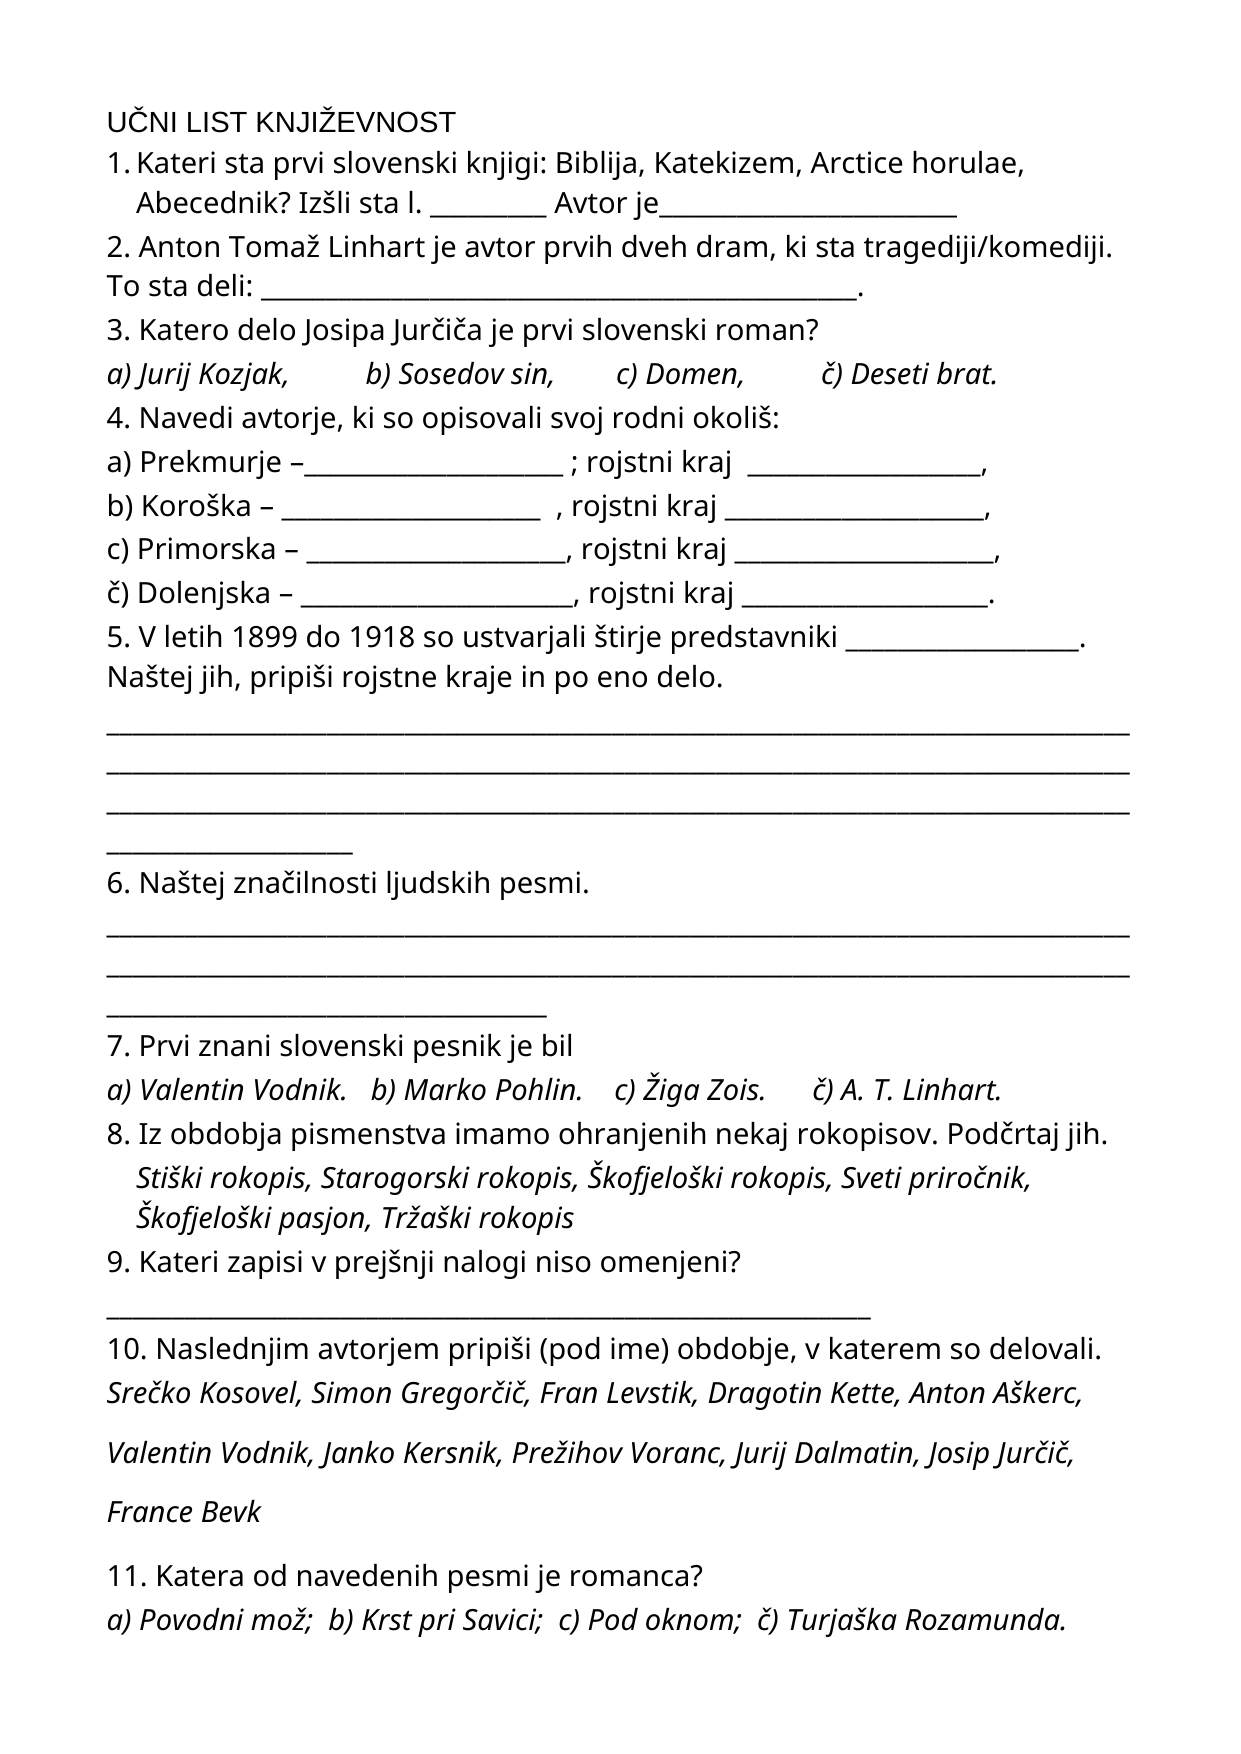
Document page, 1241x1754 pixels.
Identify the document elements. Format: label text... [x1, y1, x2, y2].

text ________________________________________________________________________________________________________________________________________________________________________________________________________________________________________________________________ [106, 700, 1134, 859]
list Kateri sta prvi slovenski knjigi: Biblija, Katekizem, Arctice horulae, Abecednik? Izšli sta l. _________ Avtor je_______________________ [106, 142, 1134, 222]
text 2. Anton Tomaž Linhart je avtor prvih dveh dram, ki sta tragediji/komediji. To sta deli: ______________________________________________. [106, 226, 1134, 305]
text 9. Kateri zapisi v prejšnji nalogi niso omenjeni? [106, 1241, 1134, 1281]
text č) Dolenjska – _____________________, rojstni kraj ___________________. [106, 572, 1134, 612]
text 11. Katera od navedenih pesmi je romanca? [106, 1555, 1134, 1595]
text 6. Naštej značilnosti ljudskih pesmi. ________________________________________________________________________________________________________________________________________________________________________________________________ [106, 863, 1134, 1022]
text c) Primorska – ____________________, rojstni kraj ____________________, [106, 529, 1134, 568]
text ___________________________________________________________ [106, 1285, 1134, 1324]
text 5. V letih 1899 do 1918 so ustvarjali štirje predstavniki __________________. Naštej jih, pripiši rojstne kraje in po eno delo. [106, 616, 1134, 696]
text a) Prekmurje –____________________ ; rojstni kraj __________________, [106, 441, 1134, 481]
text 7. Prvi znani slovenski pesnik je bil [106, 1026, 1134, 1065]
text a) Povodni mož; b) Krst pri Savici; c) Pod oknom; č) Turjaška Rozamunda. [106, 1599, 1134, 1638]
text a) Valentin Vodnik. b) Marko Pohlin. c) Žiga Zois. č) A. T. Linhart. [106, 1069, 1134, 1109]
text 10. Naslednjim avtorjem pripiši (pod ime) obdobje, v katerem so delovali. [106, 1328, 1134, 1368]
text 8. Iz obdobja pismenstva imamo ohranjenih nekaj rokopisov. Podčrtaj jih. [106, 1113, 1134, 1153]
text Srečko Kosovel, Simon Gregorčič, Fran Levstik, Dragotin Kette, Anton Aškerc, Valentin Vodnik, Janko Kersnik, Prežihov Voranc, Jurij Dalmatin, Josip Jurčič, France Bevk [106, 1372, 1134, 1531]
text 4. Navedi avtorje, ki so opisovali svoj rodni okoliš: [106, 397, 1134, 437]
text Stiški rokopis, Starogorski rokopis, Škofjeloški rokopis, Sveti priročnik, Škofjeloški pasjon, Tržaški rokopis [136, 1157, 1134, 1237]
text UČNI LIST KNJIŽEVNOST [106, 104, 1134, 138]
text b) Koroška – ____________________ , rojstni kraj ____________________, [106, 485, 1134, 524]
text a) Jurij Kozjak, b) Sosedov sin, c) Domen, č) Deseti brat. [106, 353, 1134, 393]
text 3. Katero delo Josipa Jurčiča je prvi slovenski roman? [106, 309, 1134, 349]
